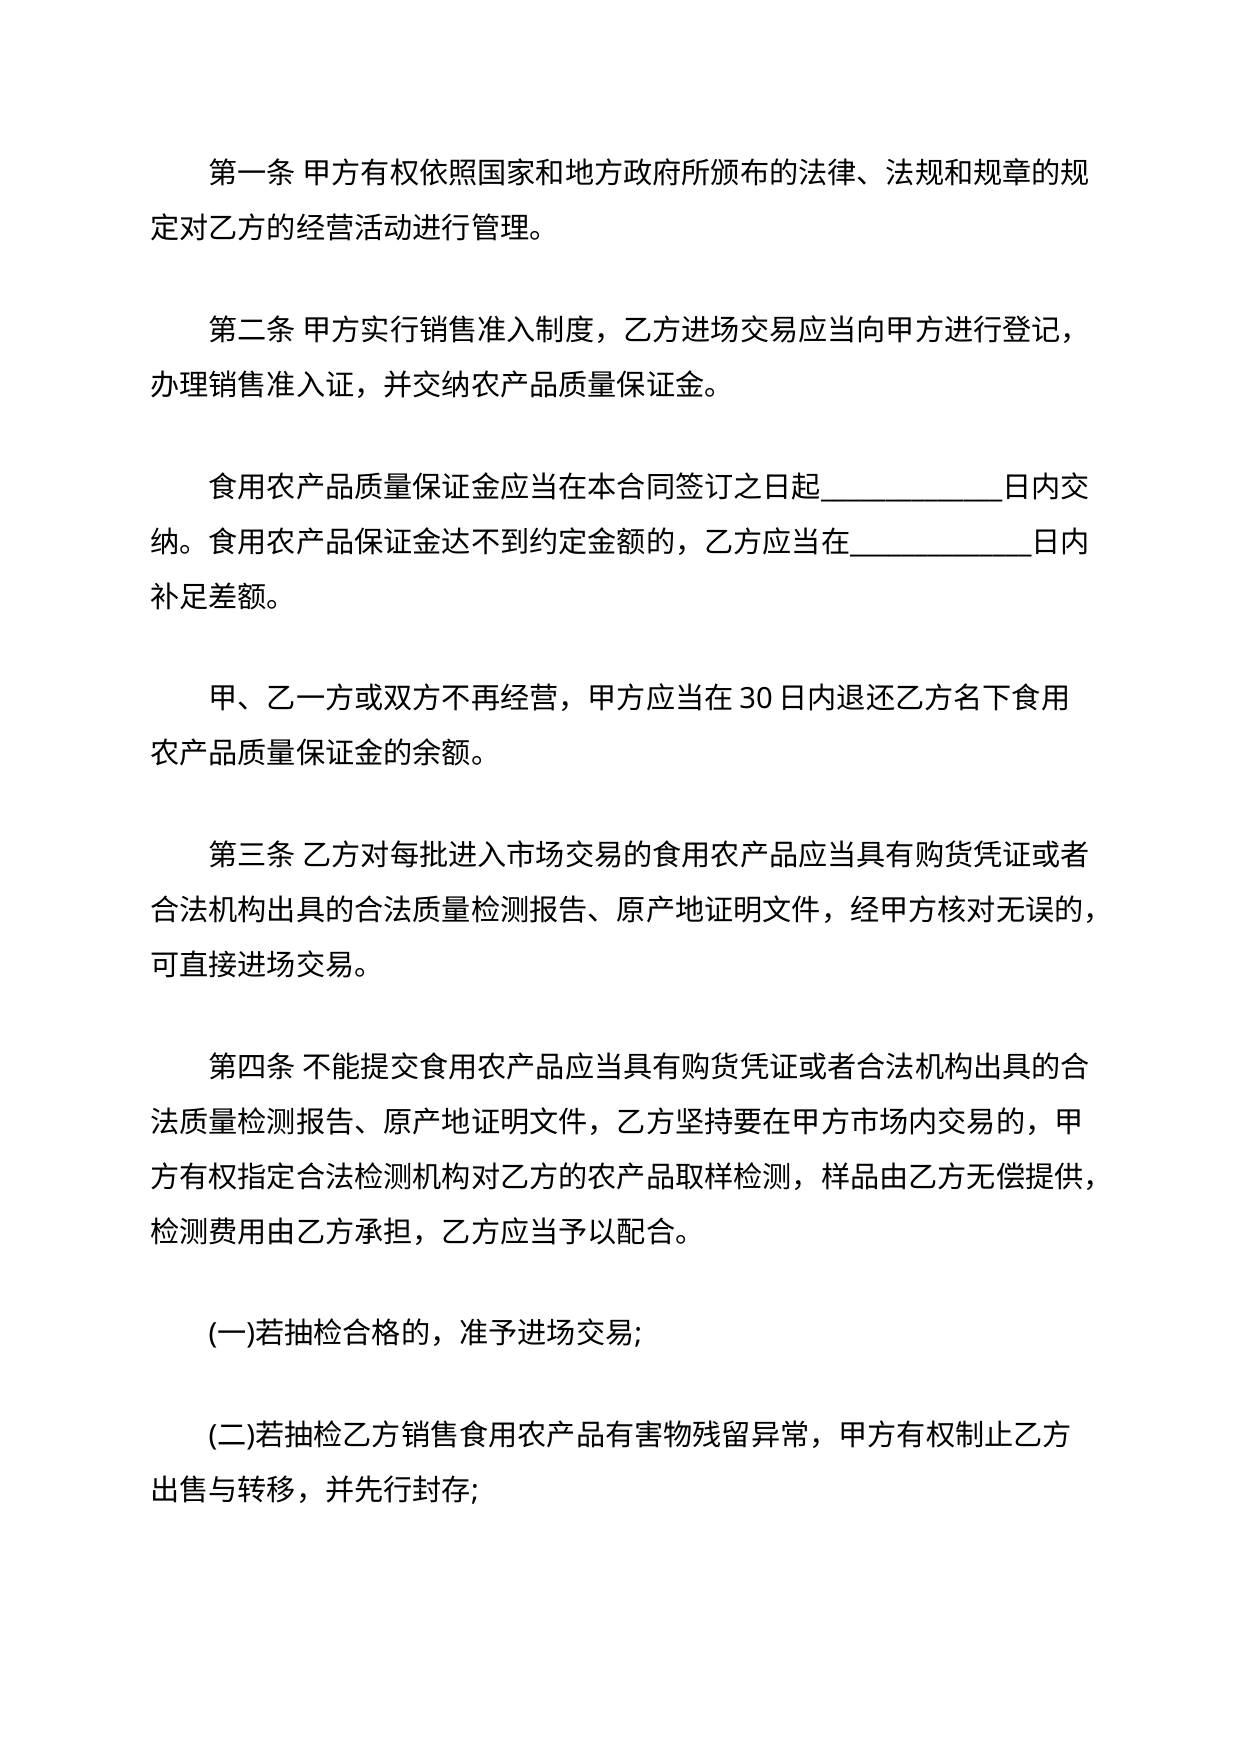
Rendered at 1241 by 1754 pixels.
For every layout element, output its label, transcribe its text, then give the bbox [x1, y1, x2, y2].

text 第三条 乙方对每批进入市场交易的食用农产品应当具有购货凭证或者合法机构出具的合法质量检测报告、原产地证明文件，经甲方核对无误的，可直接进场交易。 [150, 832, 1090, 984]
text 第四条 不能提交食用农产品应当具有购货凭证或者合法机构出具的合法质量检测报告、原产地证明文件，乙方坚持要在甲方市场内交易的，甲方有权指定合法检测机构对乙方的农产品取样检测，样品由乙方无偿提供，检测费用由乙方承担，乙方应当予以配合。 [150, 1043, 1090, 1250]
text 食用农产品质量保证金应当在本合同签订之日起______________日内交纳。食用农产品保证金达不到约定金额的，乙方应当在______________日内补足差额。 [150, 463, 1090, 616]
text 第一条 甲方有权依照国家和地方政府所颁布的法律、法规和规章的规定对乙方的经营活动进行管理。 [150, 150, 1090, 247]
text 第二条 甲方实行销售准入制度，乙方进场交易应当向甲方进行登记，办理销售准入证，并交纳农产品质量保证金。 [150, 307, 1090, 404]
text (二)若抽检乙方销售食用农产品有害物残留异常，甲方有权制止乙方出售与转移，并先行封存; [150, 1412, 1090, 1509]
text 甲、乙一方或双方不再经营，甲方应当在30日内退还乙方名下食用农产品质量保证金的余额。 [150, 675, 1090, 772]
text (一)若抽检合格的，准予进场交易; [150, 1310, 1090, 1352]
